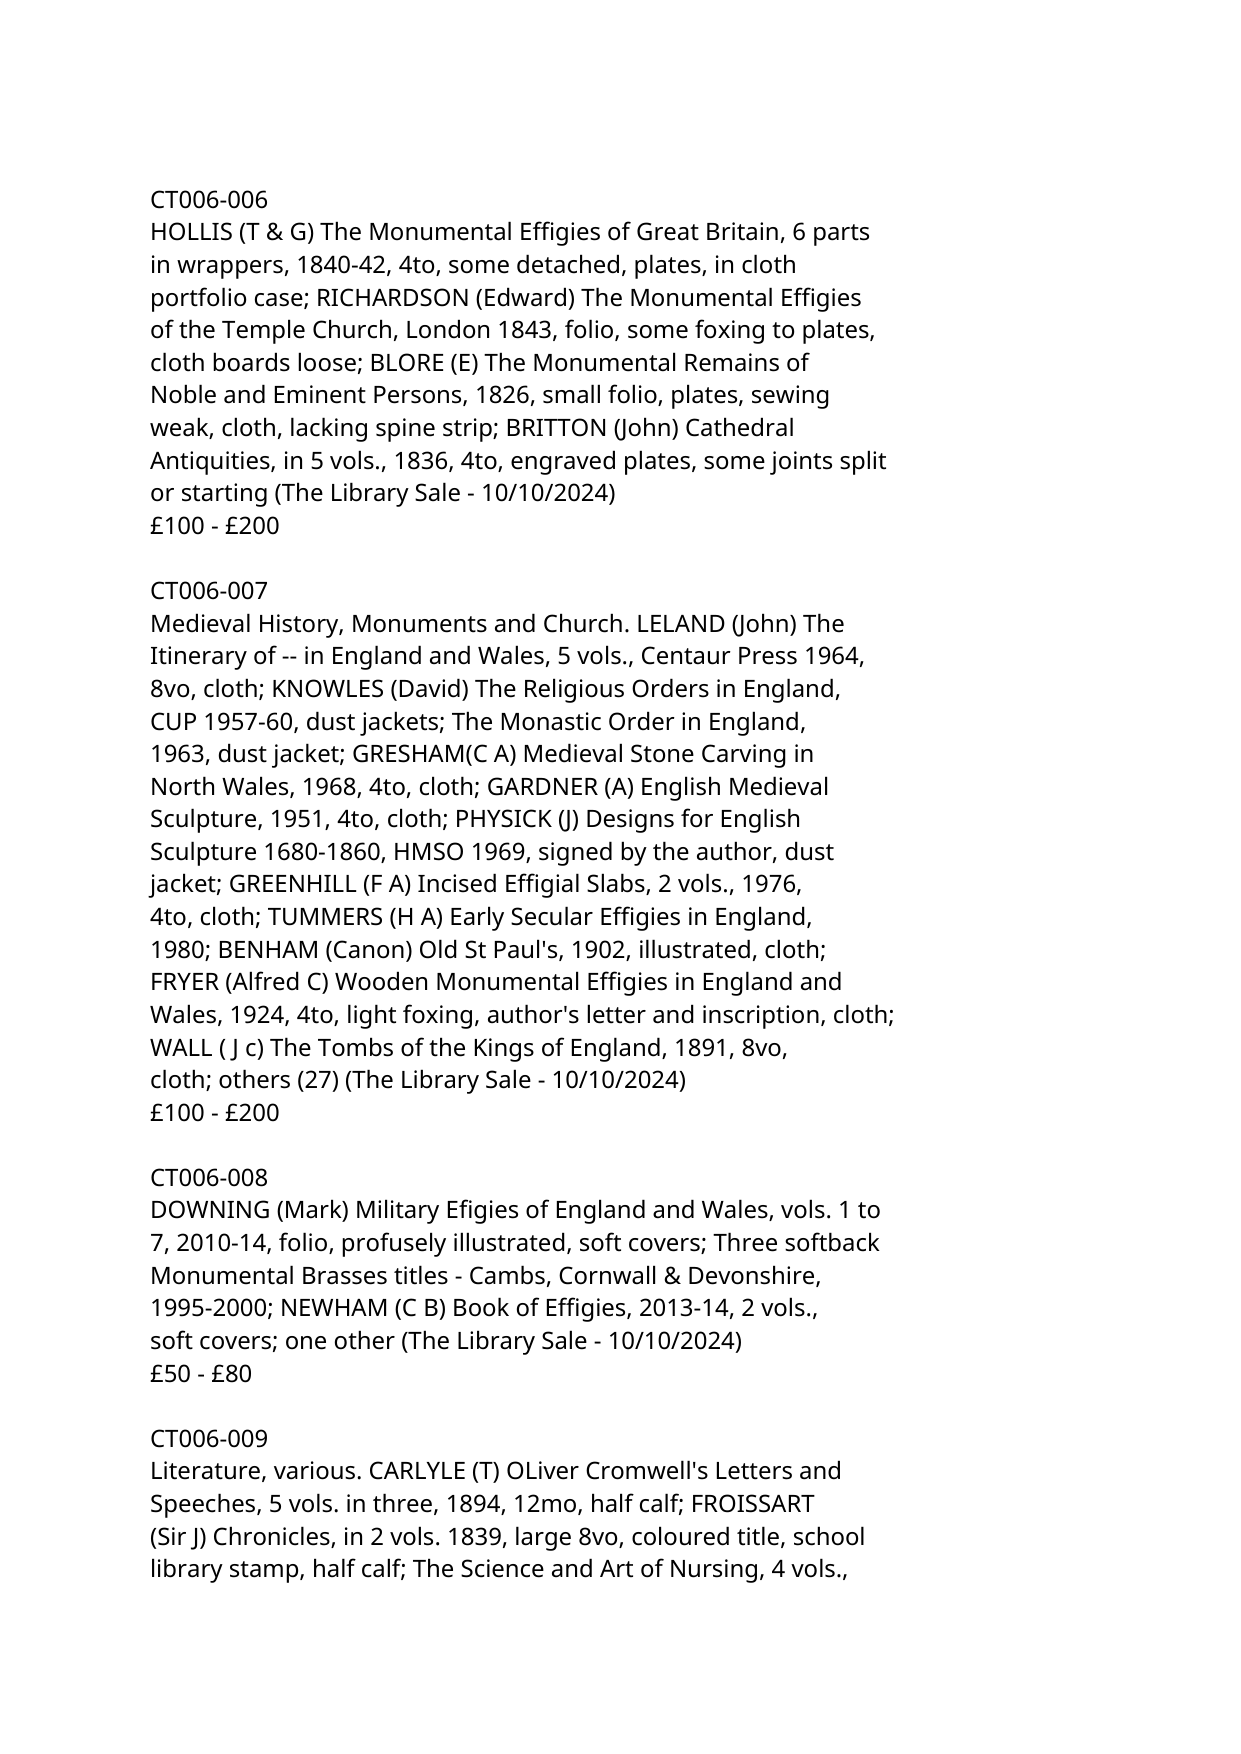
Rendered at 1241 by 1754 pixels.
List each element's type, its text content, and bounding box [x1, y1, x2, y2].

text (Sir J) Chronicles, in 2 vols. 1839, large 8vo, coloured title, school [150, 1519, 1090, 1552]
text CT006-008 [150, 1161, 1090, 1193]
text FRYER (Alfred C) Wooden Monumental Effigies in England and [150, 965, 1090, 998]
text CT006-006 [150, 183, 1090, 215]
text 1995-2000; NEWHAM (C B) Book of Effigies, 2013-14, 2 vols., [150, 1291, 1090, 1324]
text 8vo, cloth; KNOWLES (David) The Religious Orders in England, [150, 672, 1090, 704]
text Wales, 1924, 4to, light foxing, author's letter and inscription, cloth; [150, 998, 1090, 1030]
text DOWNING (Mark) Military Efigies of England and Wales, vols. 1 to [150, 1193, 1090, 1226]
text Antiquities, in 5 vols., 1836, 4to, engraved plates, some joints split [150, 443, 1090, 476]
text 1980; BENHAM (Canon) Old St Paul's, 1902, illustrated, cloth; [150, 932, 1090, 965]
text library stamp, half calf; The Science and Art of Nursing, 4 vols., [150, 1552, 1090, 1584]
text CUP 1957-60, dust jackets; The Monastic Order in England, [150, 704, 1090, 737]
text Noble and Eminent Persons, 1826, small folio, plates, sewing [150, 378, 1090, 411]
text Sculpture 1680-1860, HMSO 1969, signed by the author, dust [150, 835, 1090, 867]
text of the Temple Church, London 1843, folio, some foxing to plates, [150, 313, 1090, 346]
text soft covers; one other (The Library Sale - 10/10/2024) [150, 1324, 1090, 1356]
text cloth boards loose; BLORE (E) The Monumental Remains of [150, 346, 1090, 378]
text £100 - £200 [150, 509, 1090, 541]
text portfolio case; RICHARDSON (Edward) The Monumental Effigies [150, 280, 1090, 313]
text Sculpture, 1951, 4to, cloth; PHYSICK (J) Designs for English [150, 802, 1090, 835]
text North Wales, 1968, 4to, cloth; GARDNER (A) English Medieval [150, 769, 1090, 802]
text Literature, various. CARLYLE (T) OLiver Cromwell's Letters and [150, 1454, 1090, 1487]
text HOLLIS (T & G) The Monumental Effigies of Great Britain, 6 parts [150, 215, 1090, 248]
text CT006-009 [150, 1422, 1090, 1454]
text 1963, dust jacket; GRESHAM(C A) Medieval Stone Carving in [150, 737, 1090, 769]
text Speeches, 5 vols. in three, 1894, 12mo, half calf; FROISSART [150, 1487, 1090, 1519]
text CT006-007 [150, 574, 1090, 606]
text 4to, cloth; TUMMERS (H A) Early Secular Effigies in England, [150, 900, 1090, 932]
text cloth; others (27) (The Library Sale - 10/10/2024) [150, 1063, 1090, 1096]
text in wrappers, 1840-42, 4to, some detached, plates, in cloth [150, 248, 1090, 280]
text £50 - £80 [150, 1356, 1090, 1389]
text 7, 2010-14, folio, profusely illustrated, soft covers; Three softback [150, 1226, 1090, 1258]
text or starting (The Library Sale - 10/10/2024) [150, 476, 1090, 509]
text £100 - £200 [150, 1096, 1090, 1128]
text jacket; GREENHILL (F A) Incised Effigial Slabs, 2 vols., 1976, [150, 867, 1090, 900]
text Monumental Brasses titles - Cambs, Cornwall & Devonshire, [150, 1258, 1090, 1291]
text Medieval History, Monuments and Church. LELAND (John) The [150, 606, 1090, 639]
text weak, cloth, lacking spine strip; BRITTON (John) Cathedral [150, 411, 1090, 443]
text WALL ( J c) The Tombs of the Kings of England, 1891, 8vo, [150, 1030, 1090, 1063]
text Itinerary of -- in England and Wales, 5 vols., Centaur Press 1964, [150, 639, 1090, 672]
